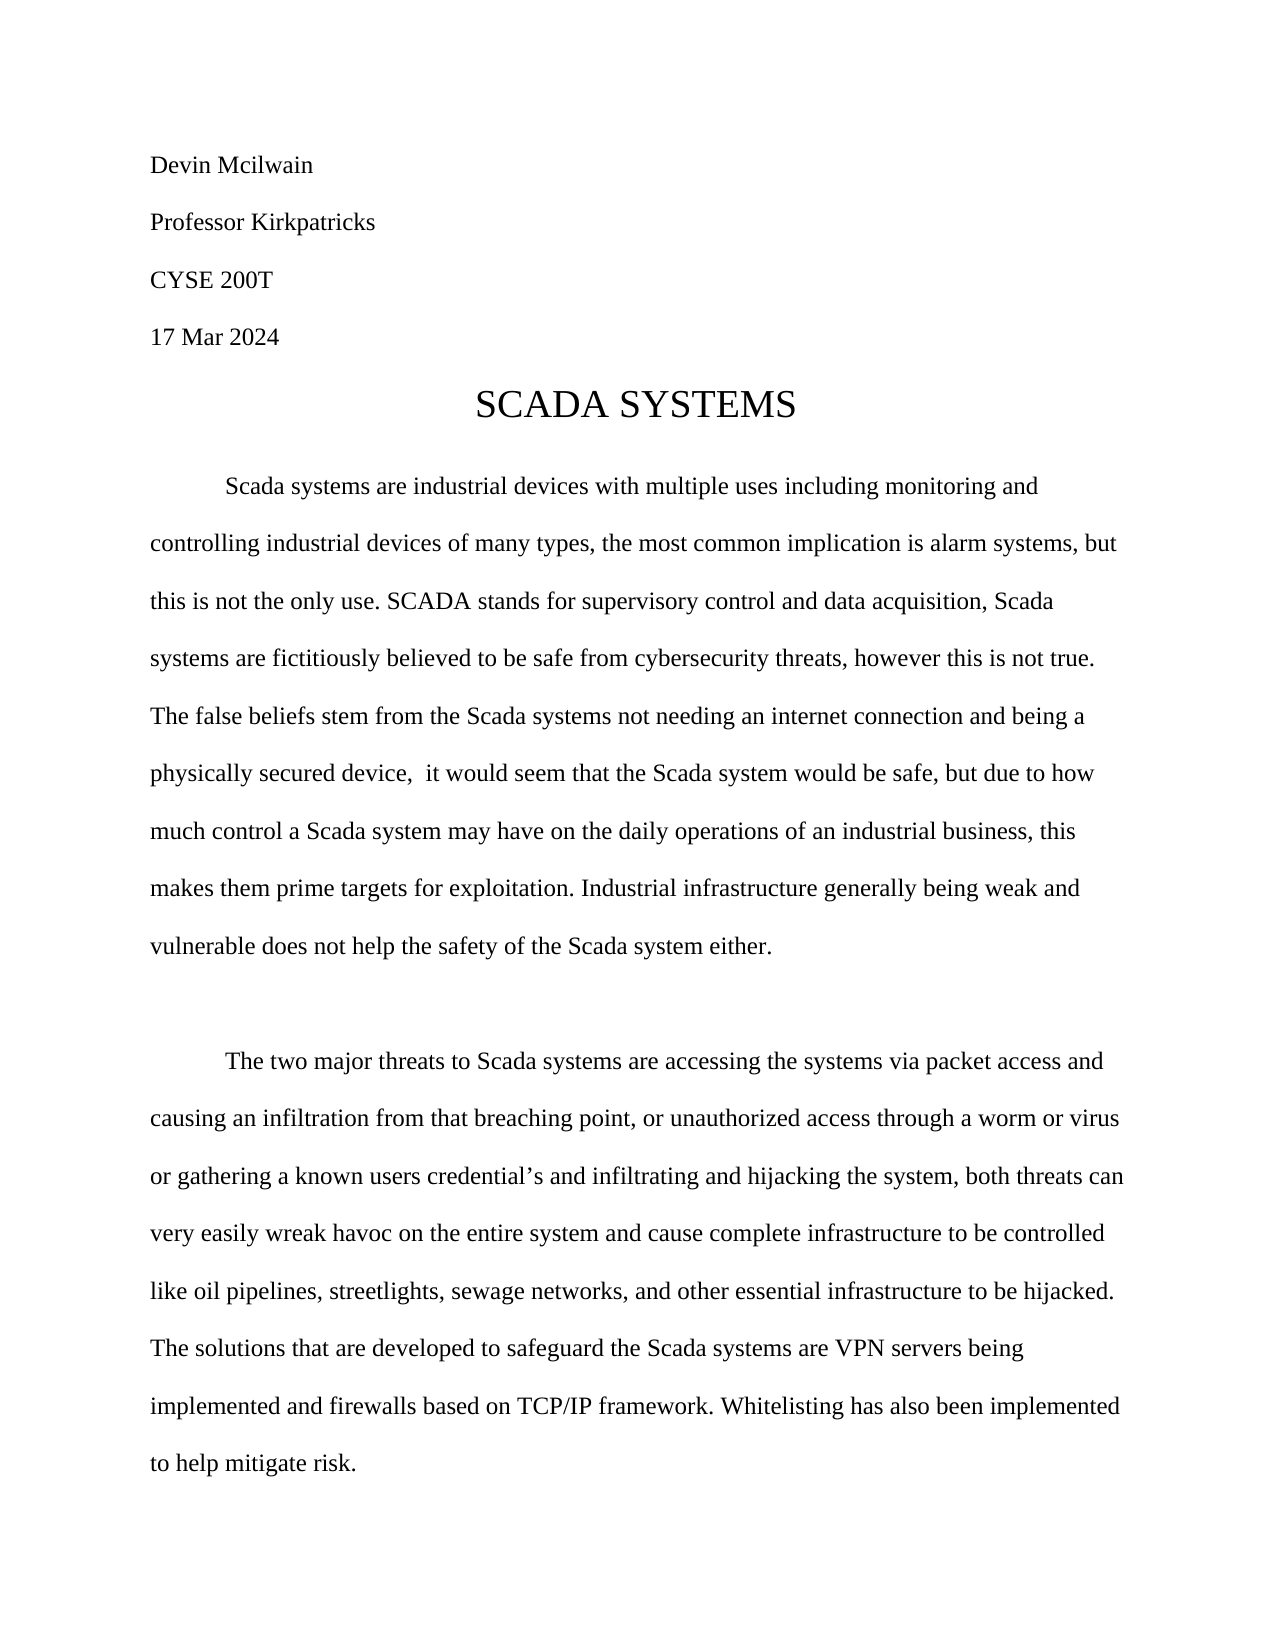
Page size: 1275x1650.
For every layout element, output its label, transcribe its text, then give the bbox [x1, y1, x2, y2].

text Professor Kirkpatricks [150, 207, 1125, 236]
text CYSE 200T [150, 265, 1125, 294]
text Devin Mcilwain [150, 150, 1125, 179]
text Scada systems are industrial devices with multiple uses including monitoring and controlling industrial devices of many types, the most common implication is alarm systems, but this is not the only use. SCADA stands for supervisory control and data acquisition, Scada systems are fictitiously believed to be safe from cybersecurity threats, however this is not true. The false beliefs stem from the Scada systems not needing an internet connection and being a physically secured device, it would seem that the Scada system would be safe, but due to how much control a Scada system may have on the daily operations of an industrial business, this makes them prime targets for exploitation. Industrial infrastructure generally being weak and vulnerable does not help the safety of the Scada system either. [150, 471, 1125, 960]
text 17 Mar 2024 [150, 322, 1125, 351]
text The two major threats to Scada systems are accessing the systems via packet access and causing an infiltration from that breaching point, or unauthorized access through a worm or virus or gathering a known users credential’s and infiltrating and hijacking the system, both threats can very easily wreak havoc on the entire system and cause complete infrastructure to be controlled like oil pipelines, streetlights, sewage networks, and other essential infrastructure to be hijacked. The solutions that are developed to safeguard the Scada systems are VPN servers being implemented and firewalls based on TCP/IP framework. Whitelisting has also been implemented to help mitigate risk. [150, 1046, 1125, 1477]
text SCADA SYSTEMS [450, 380, 1125, 426]
